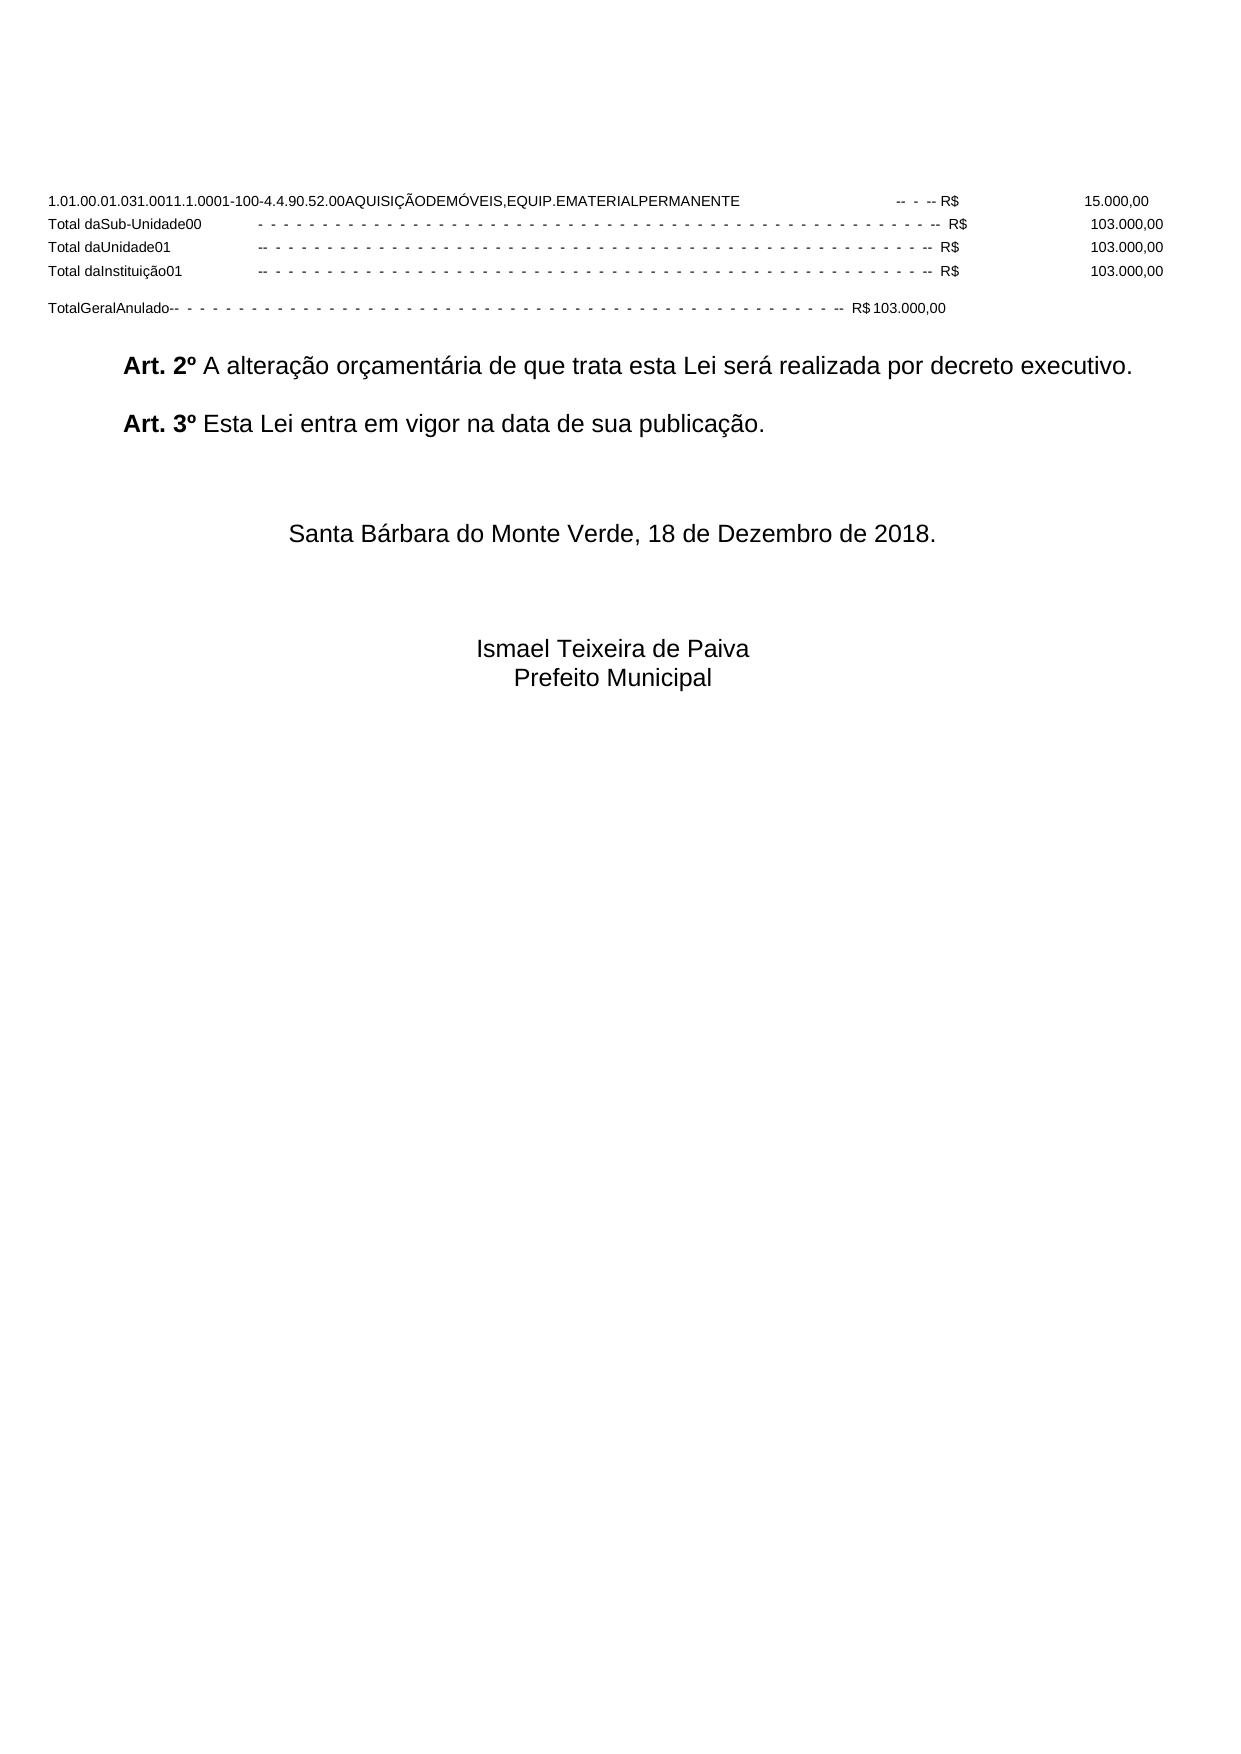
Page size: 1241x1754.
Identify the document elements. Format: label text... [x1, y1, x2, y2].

text 1.01.00.01.031.0011.1.0001-100-4.4.90.52.00AQUISIÇÃODEMÓVEIS,EQUIP.EMATERIALPERMANENTE -- - -- R$ 15.000,00 Total daSub-Unidade00 - - - - - - - - - - - - - - - - - - - - - - - - - - - - - - - - - - - - - - - - - - - - - - - - - - - - -- R$ 103.000,00 [48, 192, 1170, 233]
text Total daUnidade01 -- - - - - - - - - - - - - - - - - - - - - - - - - - - - - - - - - - - - - - - - - - - - - - - - - - - -- R$ 103.000,00 [48, 239, 1178, 256]
text Art. 3º Esta Lei entra em vigor na data de sua publicação. [48, 409, 1178, 438]
text Art. 2º A alteração orçamentária de que trata esta Lei será realizada por decreto executivo. [48, 351, 1178, 380]
text Ismael Teixeira de Paiva [48, 634, 1178, 663]
text Santa Bárbara do Monte Verde, 18 de Dezembro de 2018. [48, 519, 1178, 548]
text Prefeito Municipal [48, 663, 1178, 692]
text Total daInstituição01 -- - - - - - - - - - - - - - - - - - - - - - - - - - - - - - - - - - - - - - - - - - - - - - - - - - - -- R$ 103.000,00 [48, 263, 1178, 280]
text TotalGeralAnulado-- - - - - - - - - - - - - - - - - - - - - - - - - - - - - - - - - - - - - - - - - - - - - - - - - - - -- R$ 103.000,00 [48, 300, 1178, 317]
